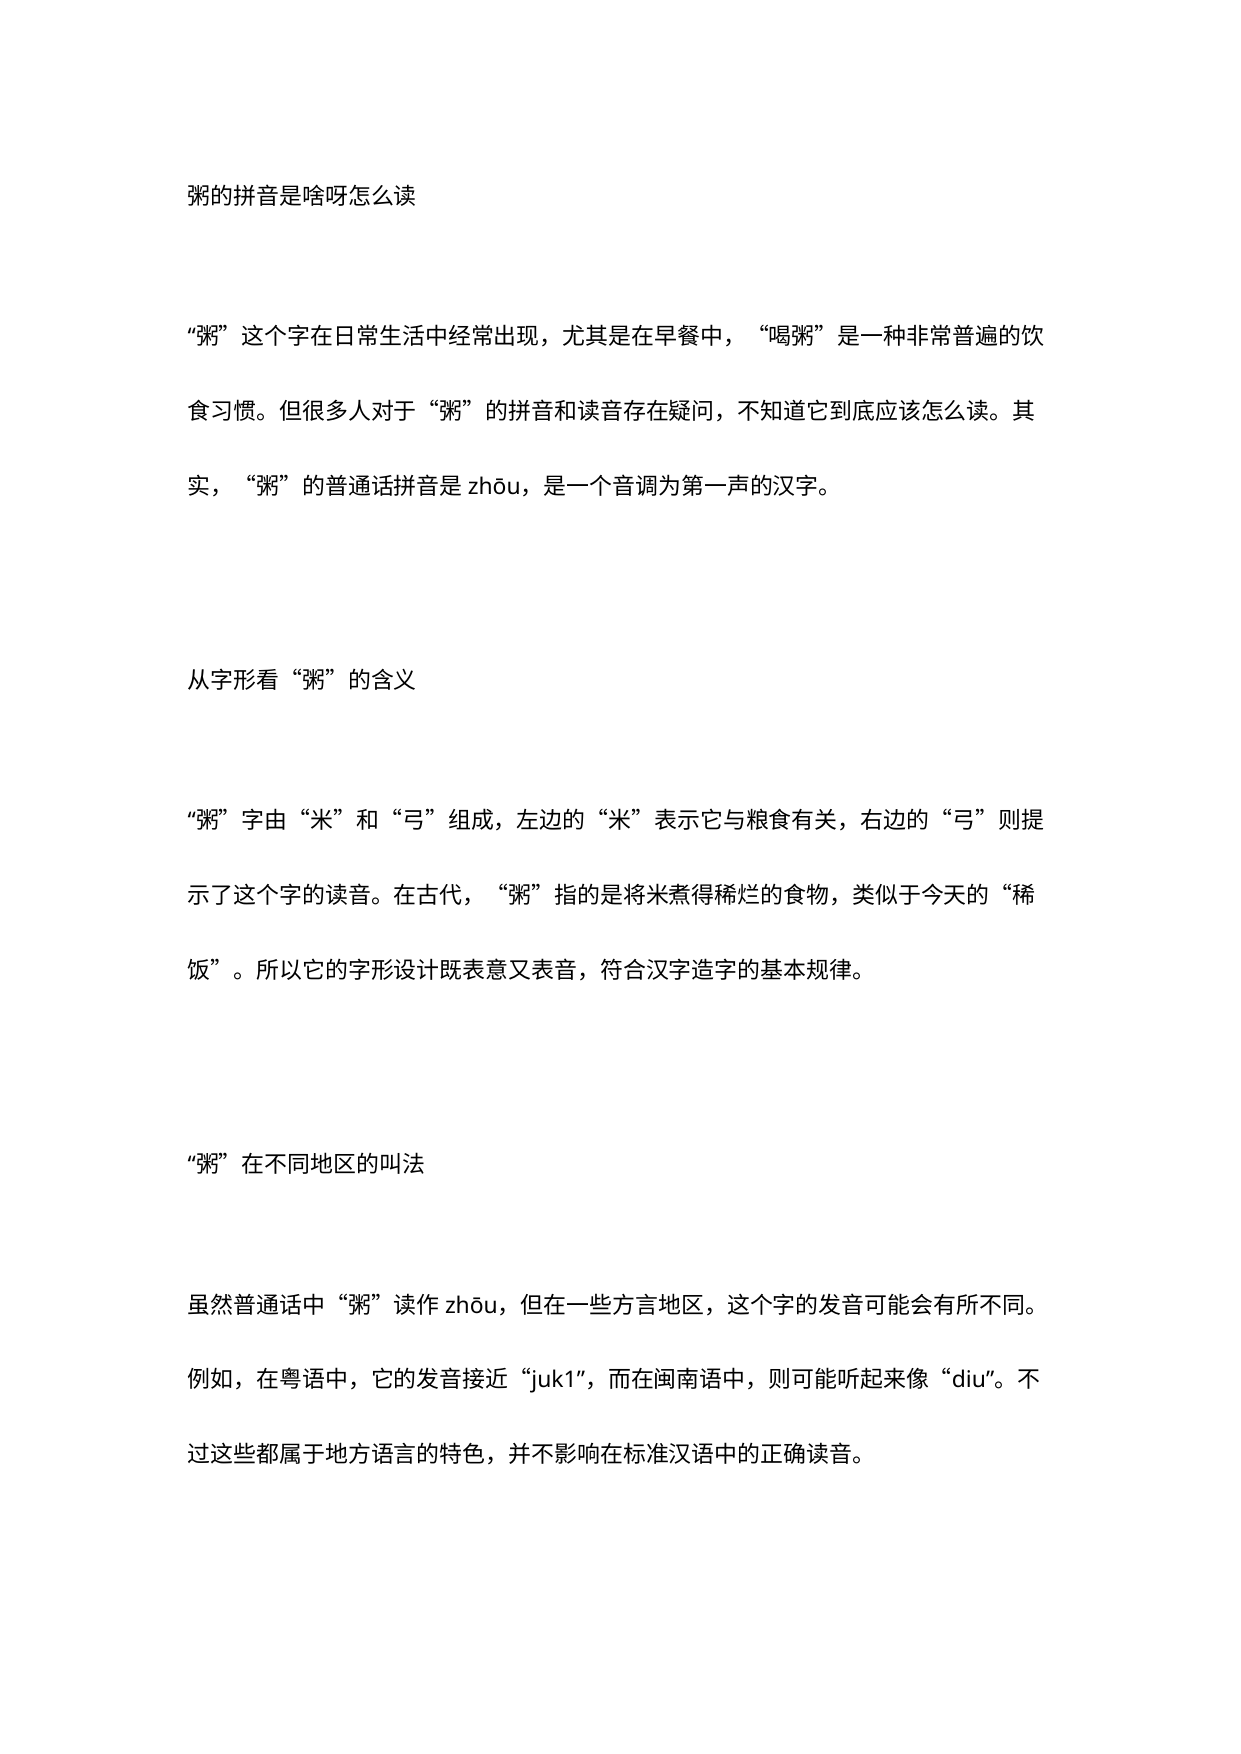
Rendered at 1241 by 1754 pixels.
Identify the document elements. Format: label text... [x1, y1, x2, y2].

text “粥”在不同地区的叫法 [187, 1130, 1053, 1195]
text “粥”字由“米”和“弓”组成，左边的“米”表示它与粮食有关，右边的“弓”则提示了这个字的读音。在古代，“粥”指的是将米煮得稀烂的食物，类似于今天的“稀饭”。所以它的字形设计既表意又表音，符合汉字造字的基本规律。 [187, 787, 1053, 1001]
text “粥”这个字在日常生活中经常出现，尤其是在早餐中，“喝粥”是一种非常普遍的饮食习惯。但很多人对于“粥”的拼音和读音存在疑问，不知道它到底应该怎么读。其实，“粥”的普通话拼音是 zhōu，是一个音调为第一声的汉字。 [187, 302, 1053, 517]
text 粥的拼音是啥呀怎么读 [187, 162, 1053, 227]
text 虽然普通话中“粥”读作 zhōu，但在一些方言地区，这个字的发音可能会有所不同。例如，在粤语中，它的发音接近“juk1”，而在闽南语中，则可能听起来像“diu”。不过这些都属于地方语言的特色，并不影响在标准汉语中的正确读音。 [187, 1271, 1053, 1485]
text 从字形看“粥”的含义 [187, 646, 1053, 711]
